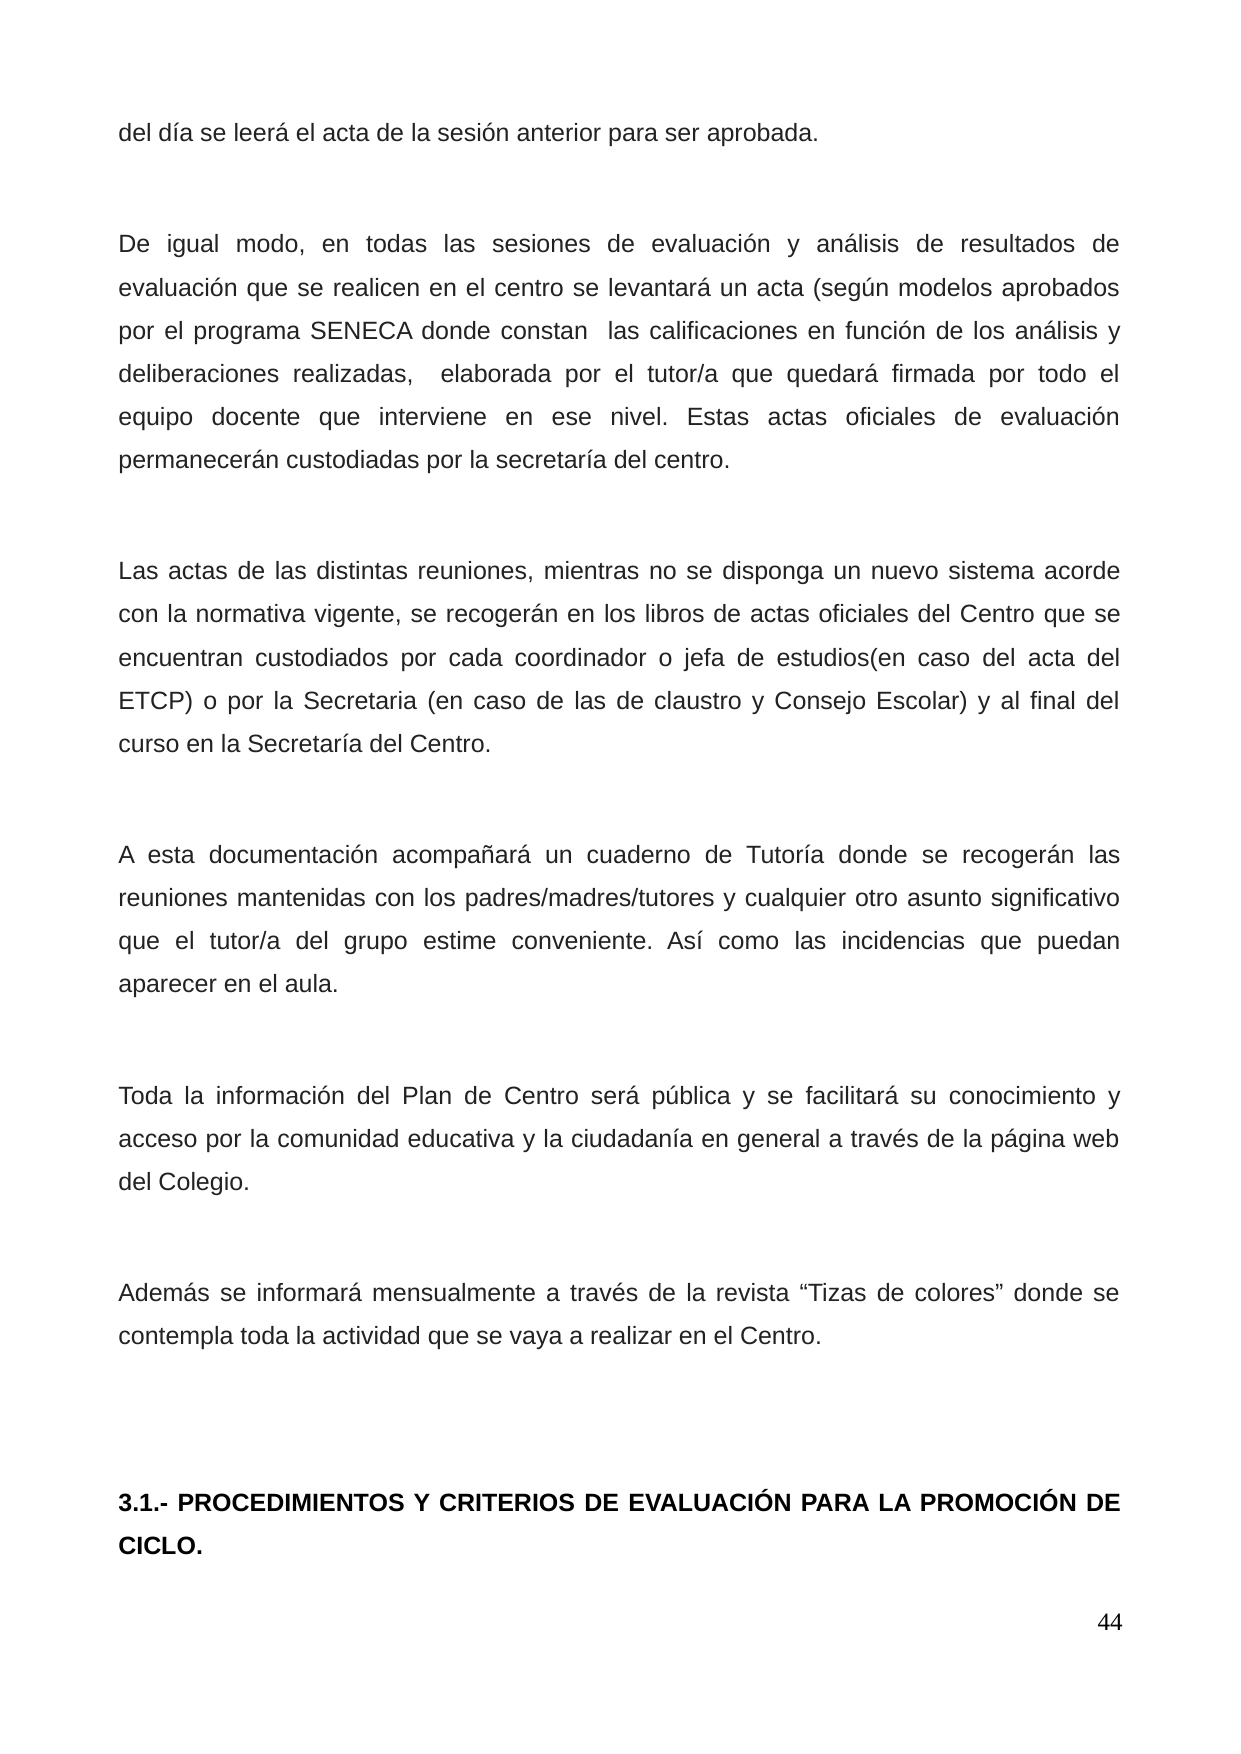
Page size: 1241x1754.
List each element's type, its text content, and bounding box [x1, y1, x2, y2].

text A esta documentación acompañará un cuaderno de Tutoría donde se recogerán las reuniones mantenidas con los padres/madres/tutores y cualquier otro asunto significativo que el tutor/a del grupo estime conveniente. Así como las incidencias que puedan aparecer en el aula. [118, 840, 1122, 998]
text 3.1.- PROCEDIMIENTOS Y CRITERIOS DE EVALUACIÓN PARA LA PROMOCIÓN DE CICLO. [118, 1488, 1122, 1560]
text Las actas de las distintas reuniones, mientras no se disponga un nuevo sistema acorde con la normativa vigente, se recogerán en los libros de actas oficiales del Centro que se encuentran custodiados por cada coordinador o jefa de estudios(en caso del acta del ETCP) o por la Secretaria (en caso de las de claustro y Consejo Escolar) y al final del curso en la Secretaría del Centro. [118, 556, 1122, 757]
text Toda la información del Plan de Centro será pública y se facilitará su conocimiento y acceso por la comunidad educativa y la ciudadanía en general a través de la página web del Colegio. [118, 1081, 1122, 1196]
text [118, 118, 1122, 147]
text Además se informará mensualmente a través de la revista “Tizas de colores” donde se contempla toda la actividad que se vaya a realizar en el Centro. [118, 1278, 1122, 1350]
text De igual modo, en todas las sesiones de evaluación y análisis de resultados de evaluación que se realicen en el centro se levantará un acta (según modelos aprobados por el programa SENECA donde constan las calificaciones en función de los análisis y deliberaciones realizadas, elaborada por el tutor/a que quedará firmada por todo el equipo docente que interviene en ese nivel. Estas actas oficiales de evaluación permanecerán custodiadas por la secretaría del centro. [118, 229, 1122, 474]
